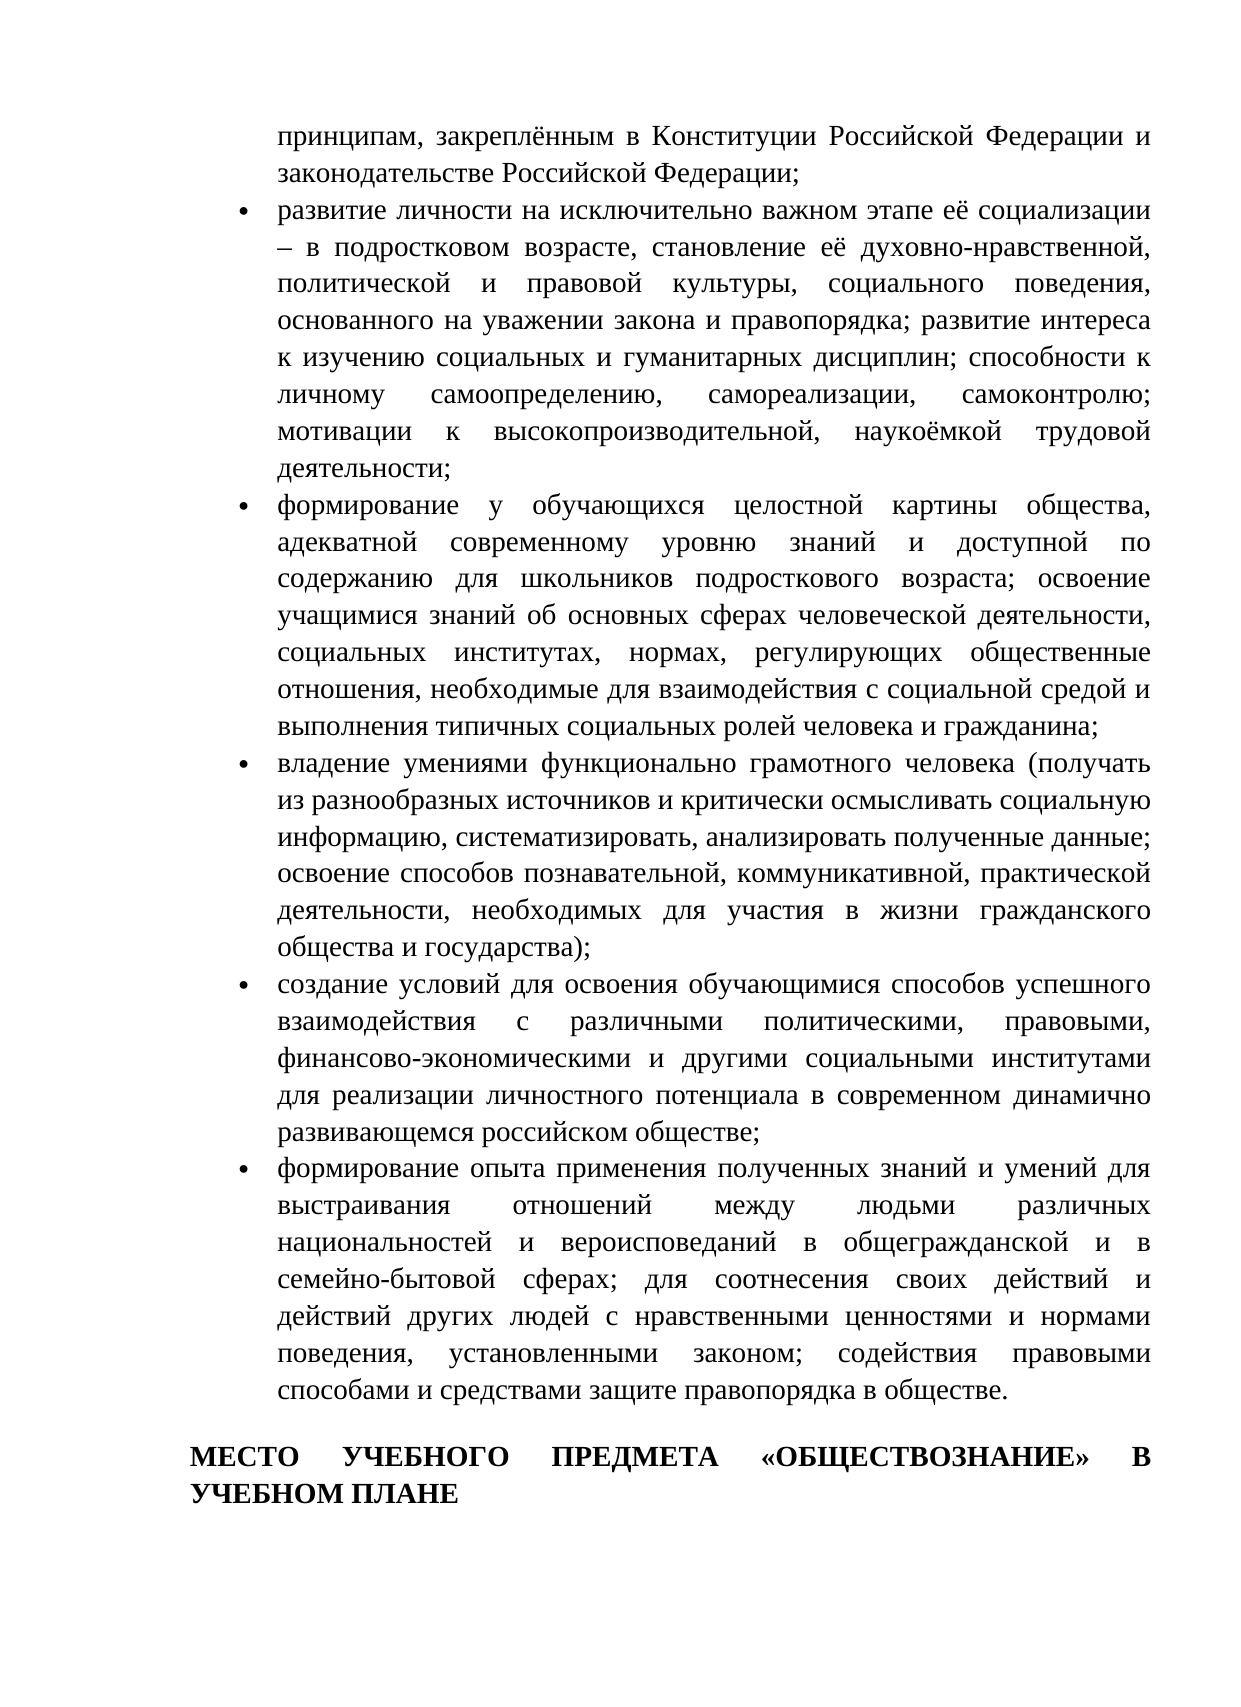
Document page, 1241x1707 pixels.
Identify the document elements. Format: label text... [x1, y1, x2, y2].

list формирование у обучающихся целостной картины общества, адекватной современному уровню знаний и доступной по содержанию для школьников подросткового возраста; освоение учащимися знаний об основных сферах человеческой деятельности, социальных институтах, нормах, регулирующих общественные отношения, необходимые для взаимодействия с социальной средой и выполнения типичных социальных ролей человека и гражданина; [239, 487, 1152, 742]
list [239, 118, 1152, 188]
list владение умениями функционально грамотного человека (получать из разнообразных источников и критически осмысливать социальную информацию, систематизировать, анализировать полученные данные; освоение способов познавательной, коммуникативной, практической деятельности, необходимых для участия в жизни гражданского общества и государства); [239, 745, 1152, 963]
list формирование опыта применения полученных знаний и умений для выстраивания отношений между людьми различных национальностей и вероисповеданий в общегражданской и в семейно-бытовой сферах; для соотнесения своих действий и действий других людей с нравственными ценностями и нормами поведения, установленными законом; содействия правовыми способами и средствами защите правопорядка в обществе. [239, 1151, 1152, 1405]
text МЕСТО УЧЕБНОГО ПРЕДМЕТА «ОБЩЕСТВОЗНАНИЕ» В УЧЕБНОМ ПЛАНЕ [189, 1439, 1152, 1510]
list создание условий для освоения обучающимися способов успешного взаимодействия с различными политическими, правовыми, финансово-экономическими и другими социальными институтами для реализации личностного потенциала в современном динамично развивающемся российском обществе; [239, 966, 1152, 1147]
list развитие личности на исключительно важном этапе её социализации – в подростковом возрасте, становление её духовно-нравственной, политической и правовой культуры, социального поведения, основанного на уважении закона и правопорядка; развитие интереса к изучению социальных и гуманитарных дисциплин; способности к личному самоопределению, самореализации, самоконтролю; мотивации к высокопроизводительной, наукоёмкой трудовой деятельности; [239, 192, 1152, 483]
